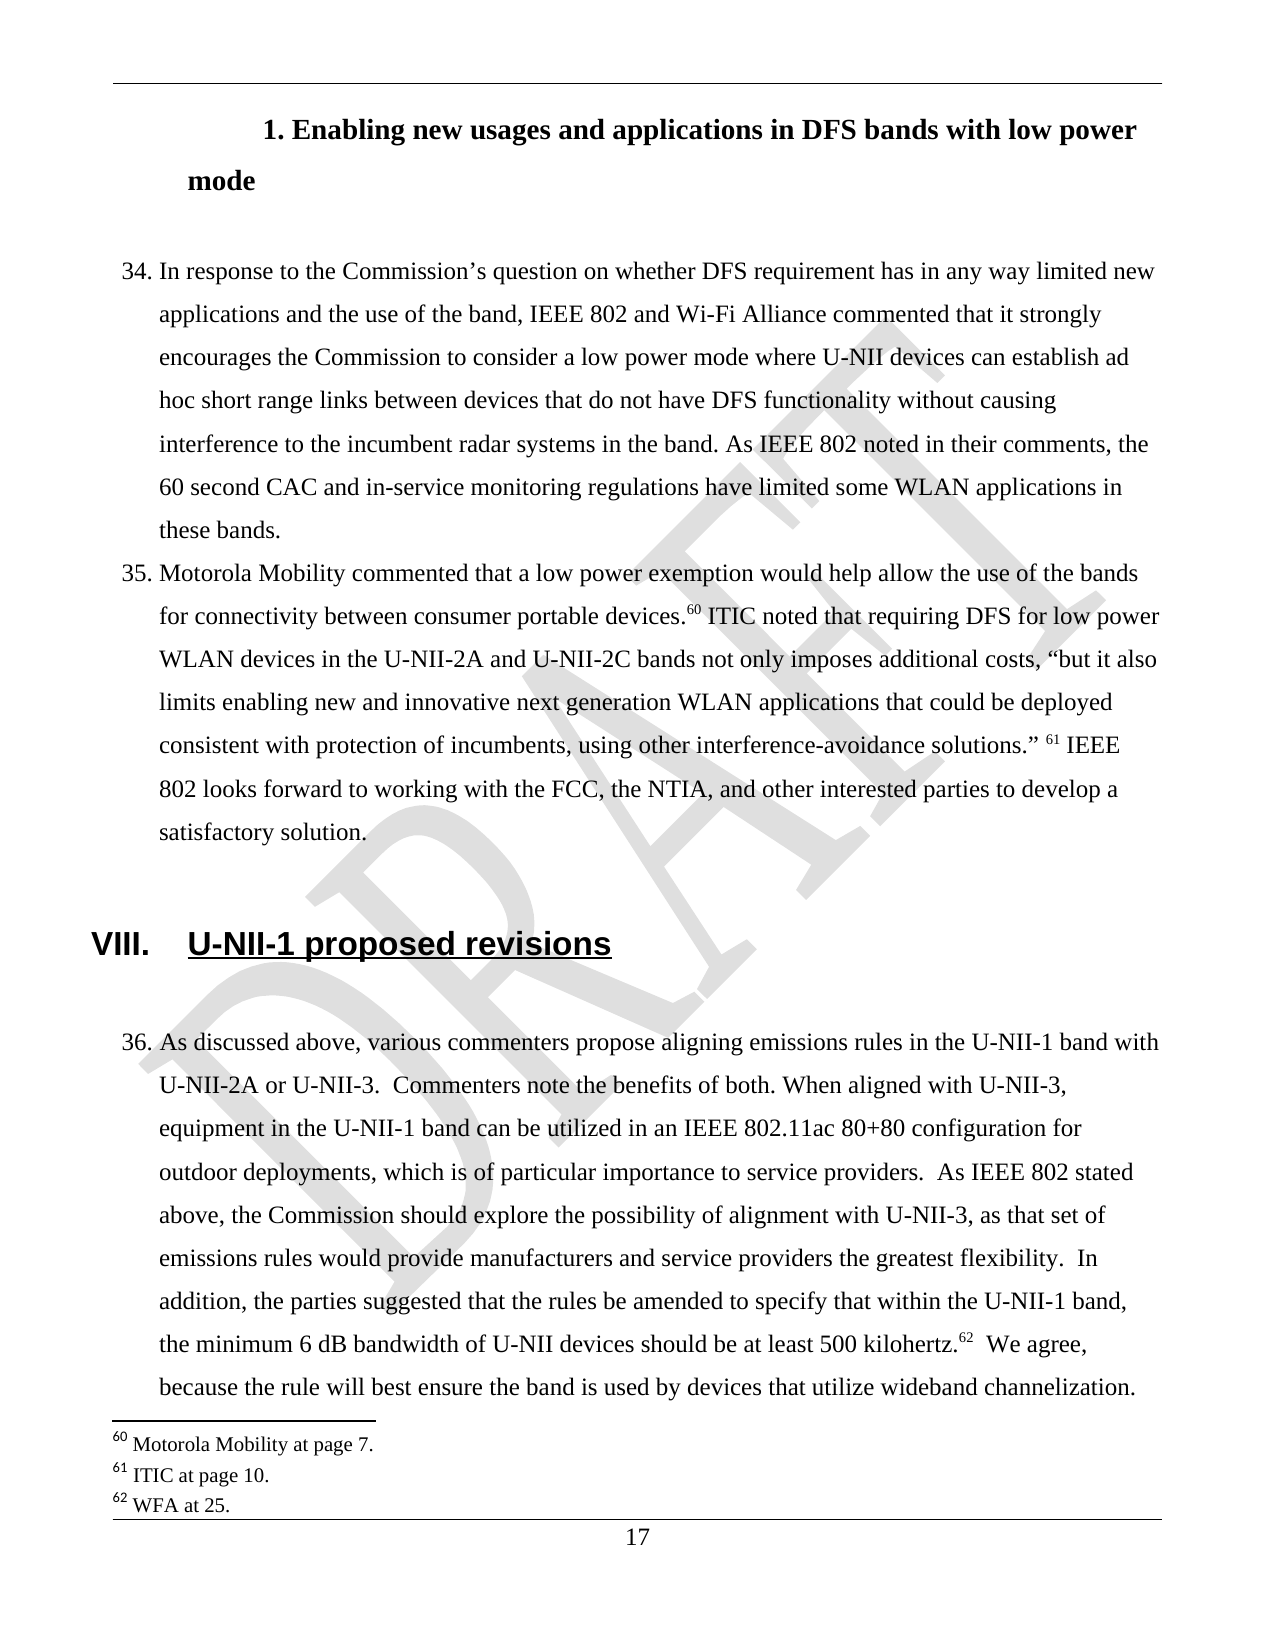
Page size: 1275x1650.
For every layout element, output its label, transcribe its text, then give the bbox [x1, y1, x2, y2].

list Motorola Mobility commented that a low power exemption would help allow the use of the bands for connectivity between consumer portable devices. ITIC noted that requiring DFS for low power WLAN devices in the U-NII-2A and U-NII-2C bands not only imposes additional costs, “but it also limits enabling new and innovative next generation WLAN applications that could be deployed consistent with protection of incumbents, using other interference-avoidance solutions.” IEEE 802 looks forward to working with the FCC, the NTIA, and other interested parties to develop a satisfactory solution. [121, 558, 1162, 846]
subtitle U-NII-1 proposed revisions [150, 924, 1162, 962]
list As discussed above, various commenters propose aligning emissions rules in the U-NII-1 band with U-NII-2A or U-NII-3. Commenters note the benefits of both. When aligned with U-NII-3, equipment in the U-NII-1 band can be utilized in an IEEE 802.11ac 80+80 configuration for outdoor deployments, which is of particular importance to service providers. As IEEE 802 stated above, the Commission should explore the possibility of alignment with U-NII-3, as that set of emissions rules would provide manufacturers and service providers the greatest flexibility. In addition, the parties suggested that the rules be amended to specify that within the U-NII-1 band, the minimum 6 dB bandwidth of U-NII devices should be at least 500 kilohertz. We agree, because the rule will best ensure the band is used by devices that utilize wideband channelization. [121, 1027, 1162, 1401]
list In response to the Commission’s question on whether DFS requirement has in any way limited new applications and the use of the band, IEEE 802 and Wi-Fi Alliance commented that it strongly encourages the Commission to consider a low power mode where U-NII devices can establish ad hoc short range links between devices that do not have DFS functionality without causing interference to the incumbent radar systems in the band. As IEEE 802 noted in their comments, the 60 second CAC and in-service monitoring regulations have limited some WLAN applications in these bands. [121, 256, 1162, 544]
list 1. Enabling new usages and applications in DFS bands with low power mode [187, 112, 1162, 196]
